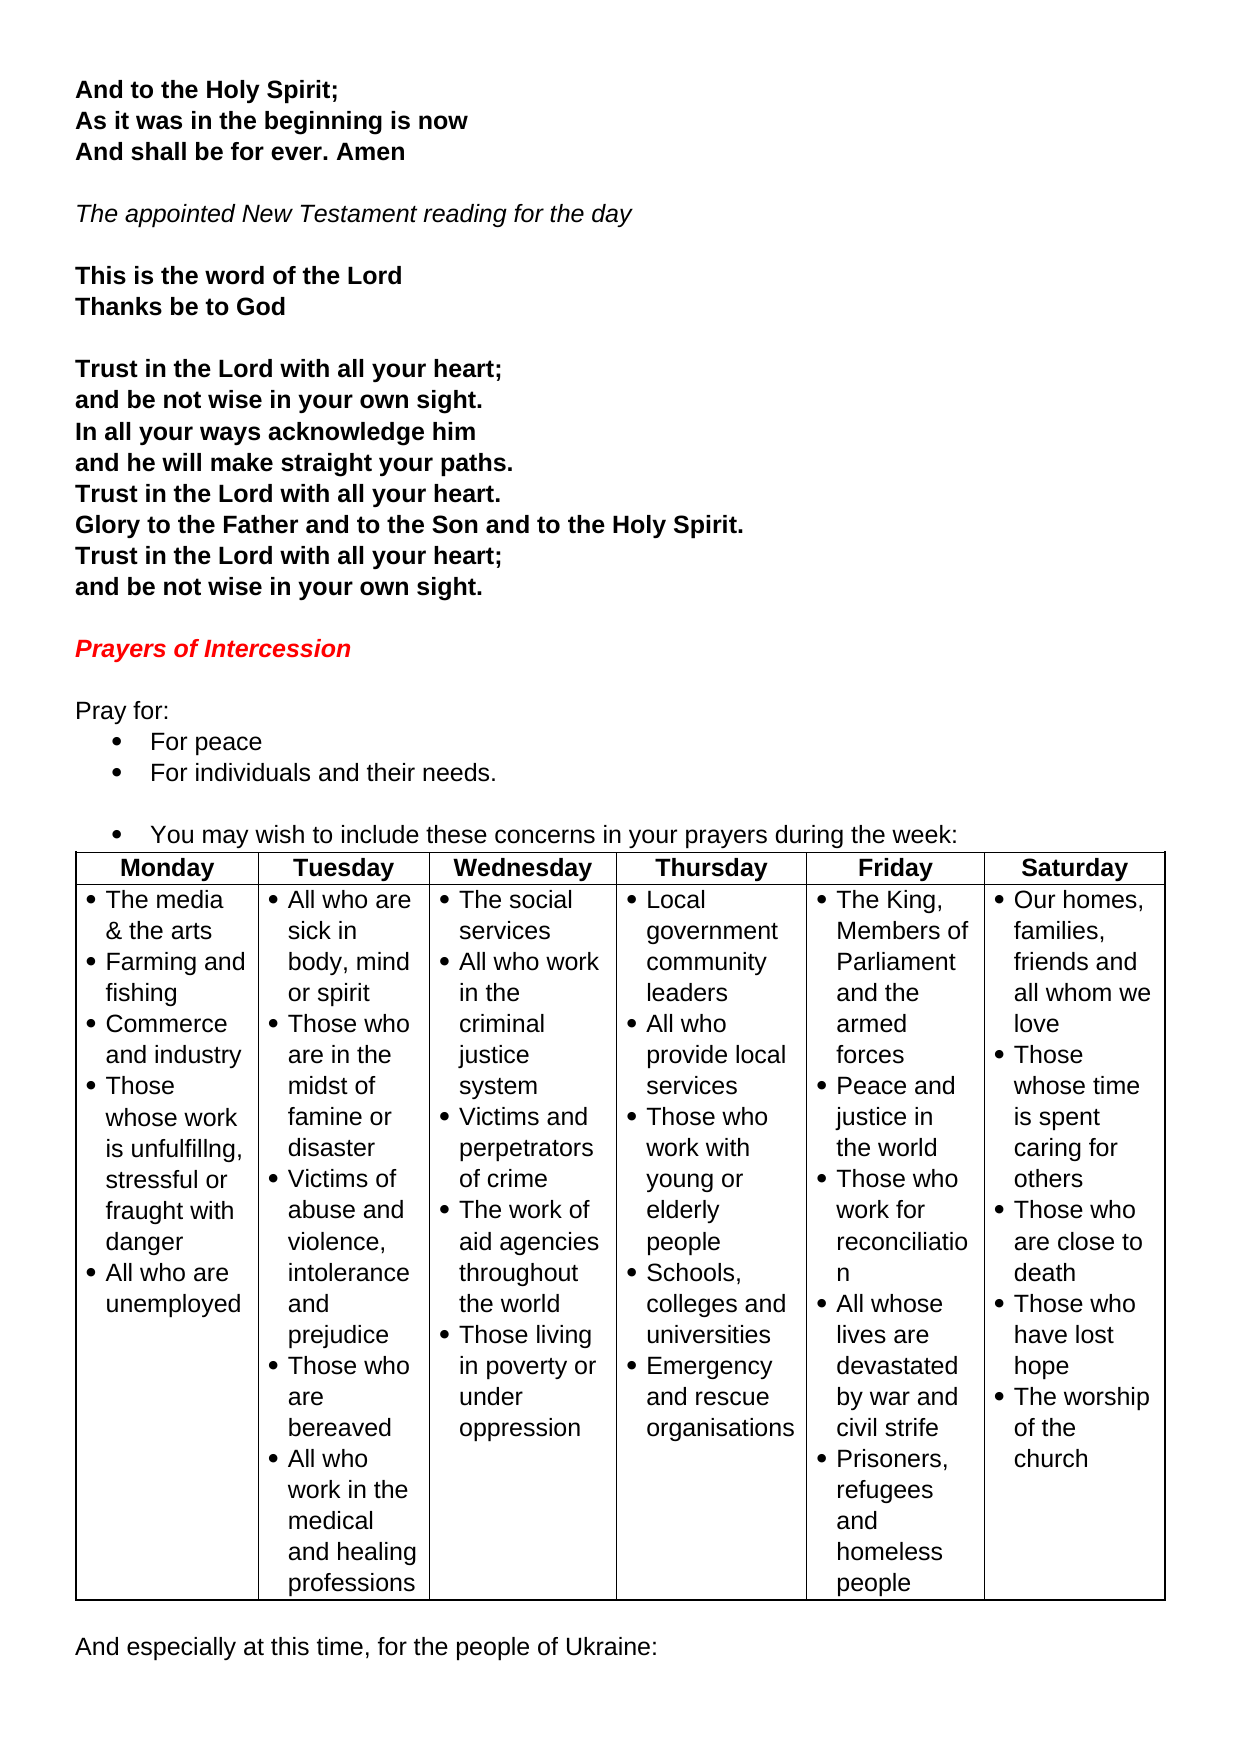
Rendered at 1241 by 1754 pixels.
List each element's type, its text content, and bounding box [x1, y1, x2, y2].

text and he will make straight your paths. [75, 447, 1165, 476]
text This is the word of the Lord [75, 261, 1165, 290]
table_header Thursday [617, 853, 806, 884]
list For individuals and their needs. [112, 758, 1165, 787]
text And especially at this time, for the people of Ukraine: [75, 1632, 1165, 1660]
text Glory to the Father and to the Son and to the Holy Spirit. [75, 509, 1165, 538]
table_header Wednesday [430, 853, 616, 884]
table_cell All who are sick in body, mind or spirit Those who are in the midst of famine or disaster Victims of abuse and violence, intolerance and prejudice Those who are bereaved All who work in the medical and healing professions [259, 885, 429, 1599]
text Pray for: [75, 696, 1165, 724]
text Prayers of Intercession [75, 634, 1165, 662]
text Trust in the Lord with all your heart; [75, 541, 1165, 569]
text Trust in the Lord with all your heart. [75, 478, 1165, 507]
list You may wish to include these concerns in your prayers during the week: [112, 820, 1165, 849]
text and be not wise in your own sight. [75, 572, 1165, 600]
table_cell The media & the arts Farming and fishing Commerce and industry Those whose work is unfulfillng, stressful or fraught with danger All who are unemployed [77, 885, 258, 1599]
text And to the Holy Spirit; [75, 75, 1165, 104]
list For peace [112, 727, 1165, 756]
table_cell The social services All who work in the criminal justice system Victims and perpetrators of crime The work of aid agencies throughout the world Those living in poverty or under oppression [430, 885, 616, 1599]
text and be not wise in your own sight. [75, 385, 1165, 414]
text Thanks be to God [75, 292, 1165, 321]
table_cell Local government community leaders All who provide local services Those who work with young or elderly people Schools, colleges and universities Emergency and rescue organisations [617, 885, 806, 1599]
table_cell Our homes, families, friends and all whom we love Those whose time is spent caring for others Those who are close to death Those who have lost hope The worship of the church [985, 885, 1164, 1599]
table_header Saturday [985, 853, 1164, 884]
table_header Tuesday [259, 853, 429, 884]
text As it was in the beginning is now [75, 106, 1165, 135]
text The appointed New Testament reading for the day [75, 199, 1165, 228]
table_cell The King, Members of Parliament and the armed forces Peace and justice in the world Those who work for reconciliation All whose lives are devastated by war and civil strife Prisoners, refugees and homeless people [807, 885, 984, 1599]
text In all your ways acknowledge him [75, 416, 1165, 445]
table_header Monday [77, 853, 258, 884]
text Trust in the Lord with all your heart; [75, 354, 1165, 383]
text And shall be for ever. Amen [75, 137, 1165, 166]
table_header Friday [807, 853, 984, 884]
